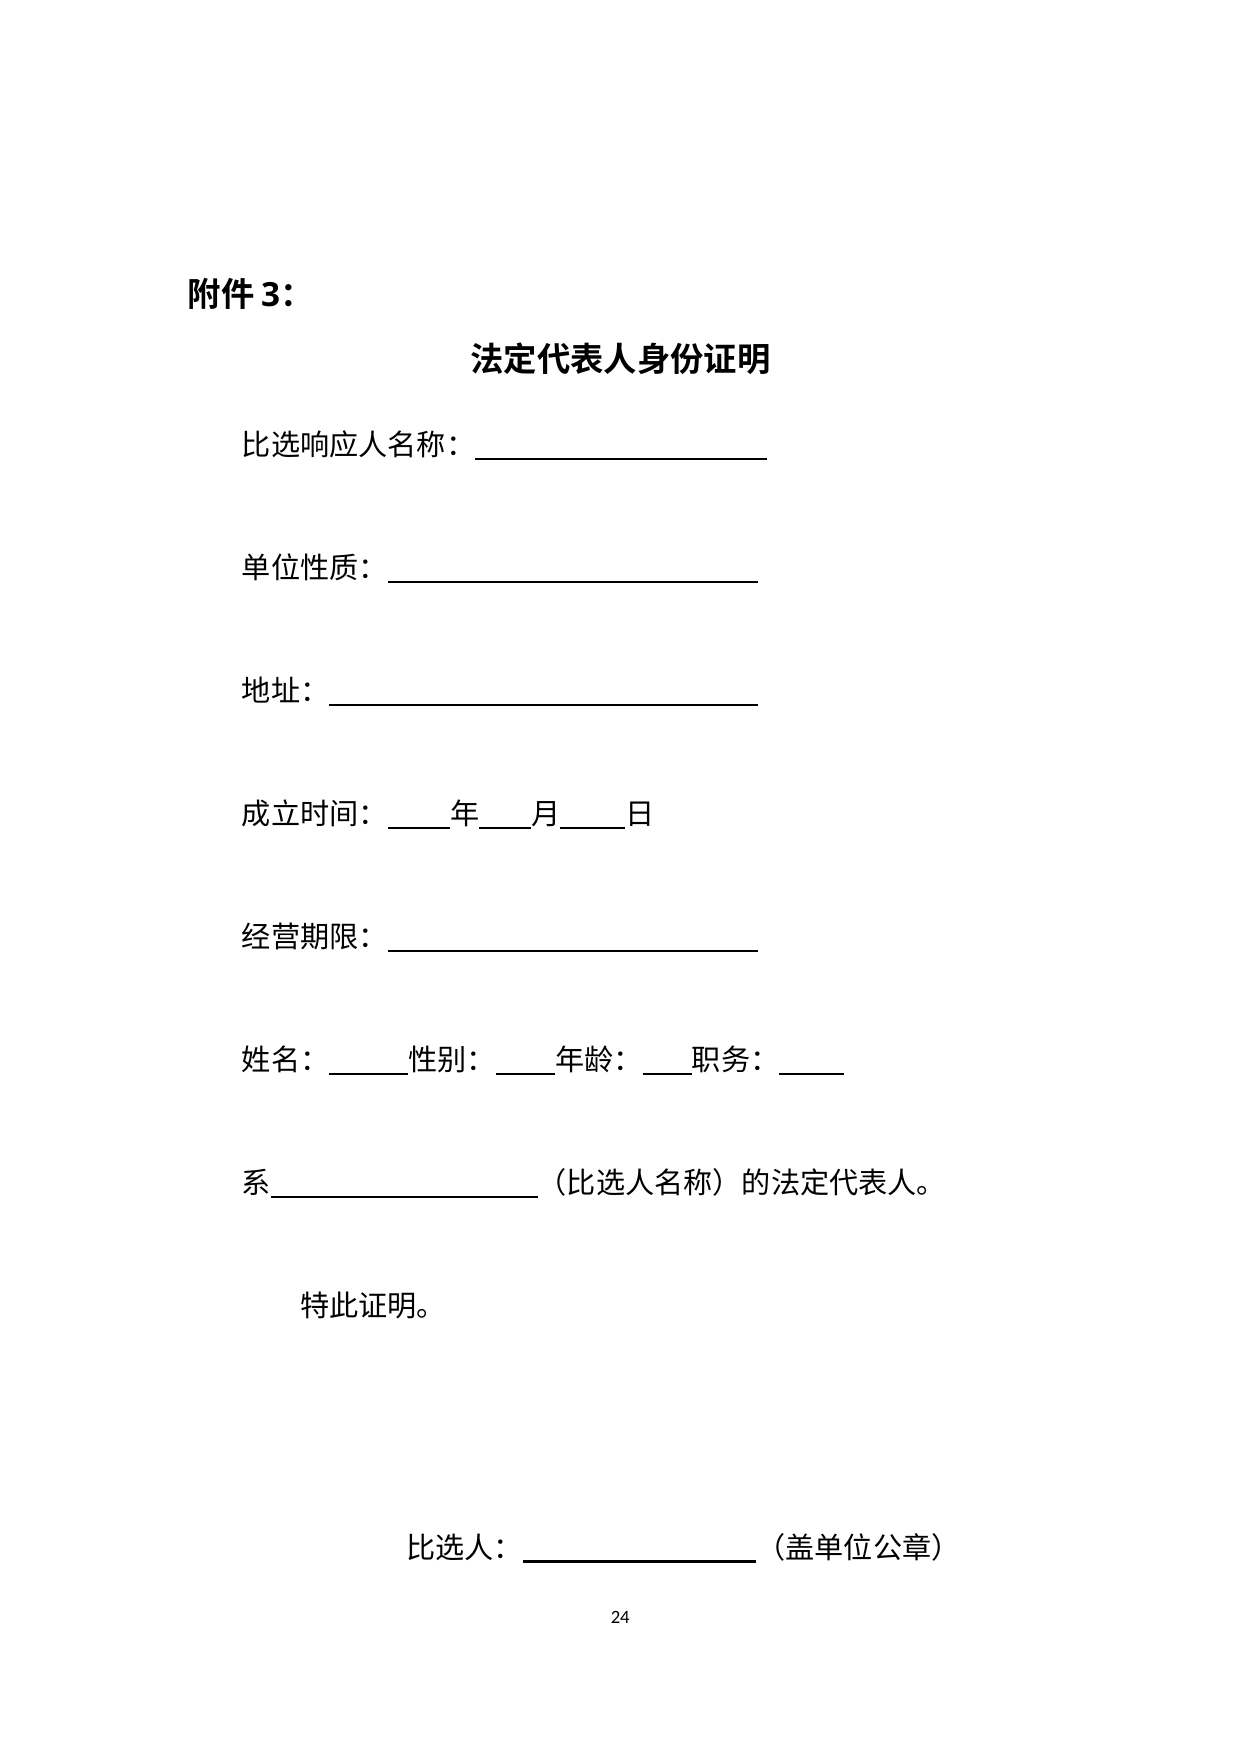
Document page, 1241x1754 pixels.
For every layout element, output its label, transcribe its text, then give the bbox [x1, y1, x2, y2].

text 特此证明。 [187, 1282, 1053, 1325]
text 成立时间： 年 月 日 [187, 791, 1053, 833]
text 附件3： [187, 259, 1053, 324]
text 地址： [187, 668, 1053, 710]
text 法定代表人身份证明 [187, 324, 1053, 389]
text 比选人： （盖单位公章） [187, 1524, 1053, 1567]
text 经营期限： [187, 914, 1053, 956]
text 单位性质： [187, 545, 1053, 587]
text 系 （比选人名称）的法定代表人。 [187, 1159, 1053, 1202]
text 比选响应人名称： [187, 422, 1053, 464]
text 姓名： 性别： 年龄： 职务： [187, 1037, 1053, 1079]
